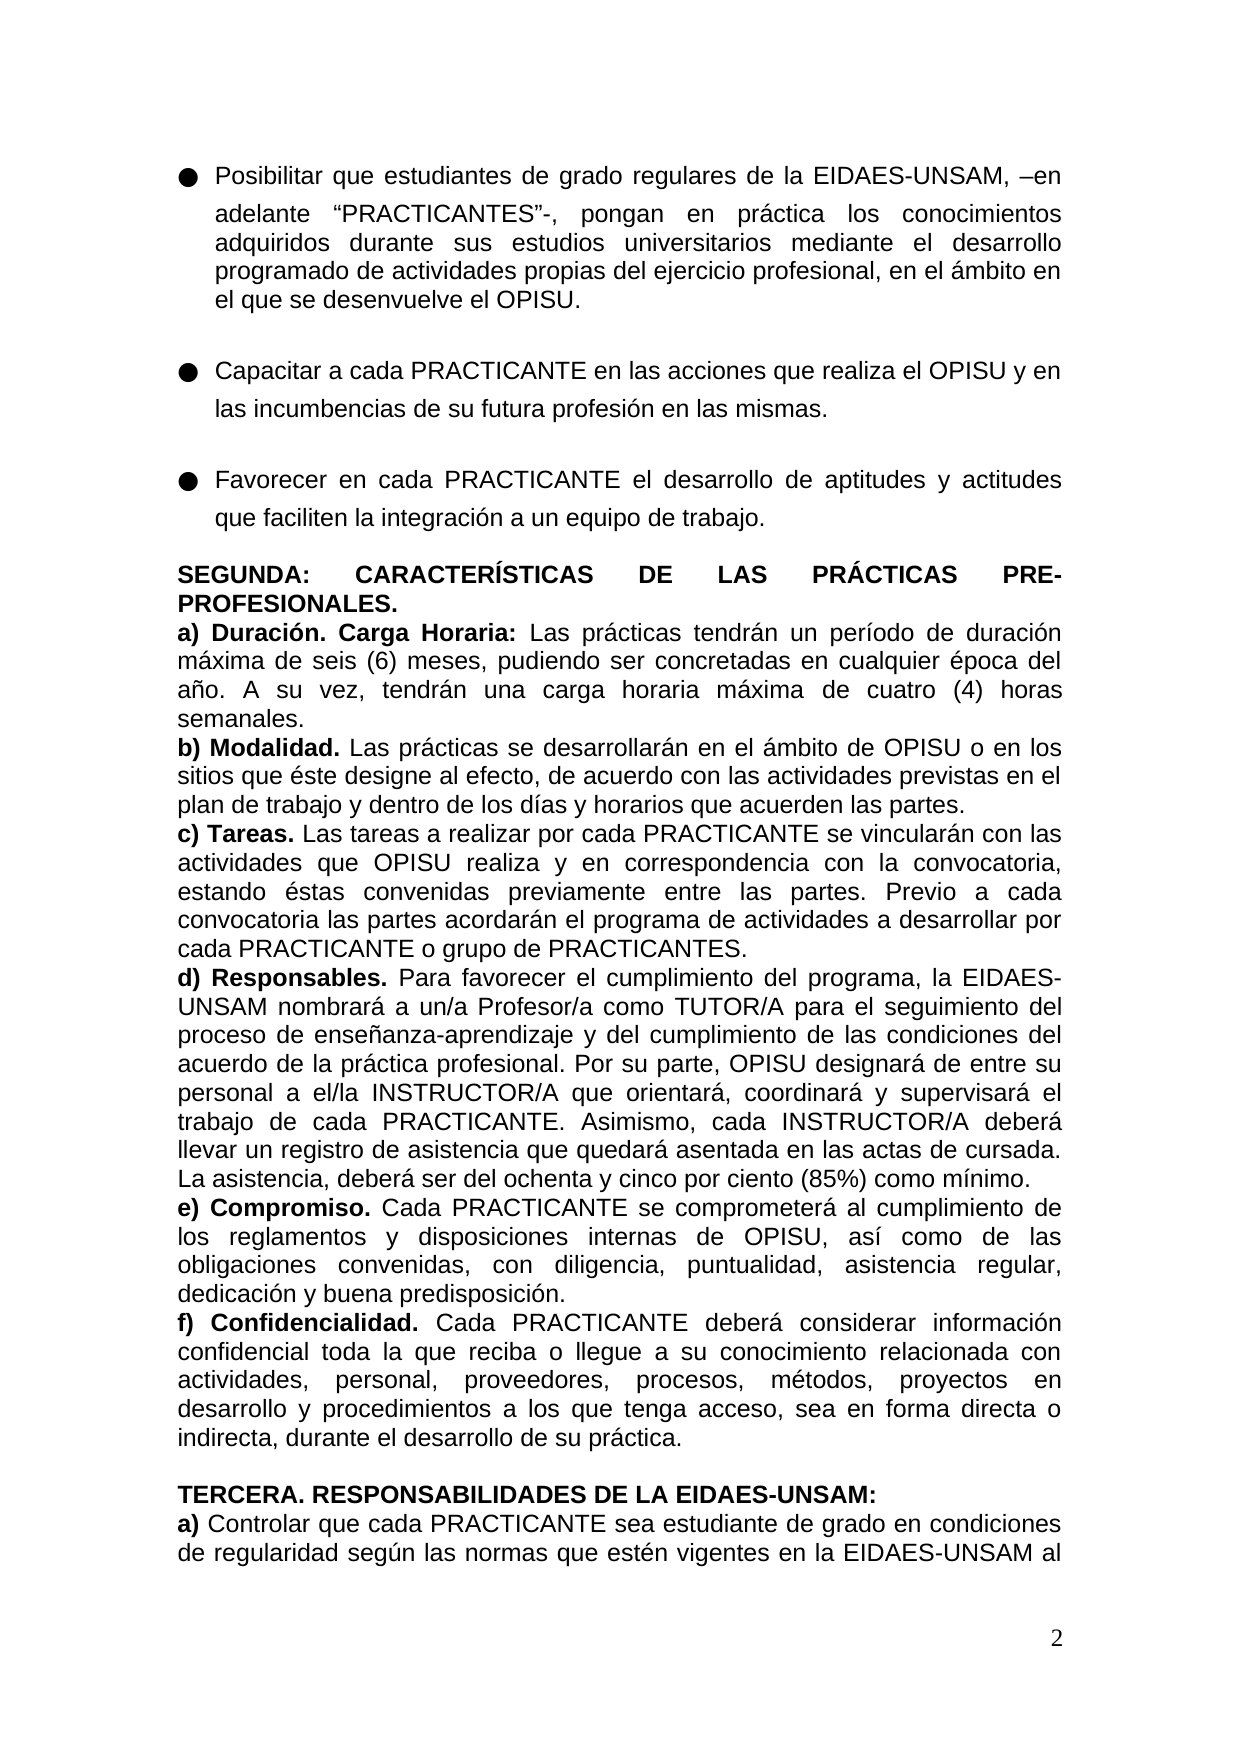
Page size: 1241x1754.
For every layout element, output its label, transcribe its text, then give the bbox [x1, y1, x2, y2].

text TERCERA. RESPONSABILIDADES DE LA EIDAES-UNSAM: [177, 1480, 1063, 1509]
list Favorecer en cada PRACTICANTE el desarrollo de aptitudes y actitudes que faciliten la integración a un equipo de trabajo. [177, 451, 1063, 531]
text f) Confidencialidad. Cada PRACTICANTE deberá considerar información confidencial toda la que reciba o llegue a su conocimiento relacionada con actividades, personal, proveedores, procesos, métodos, proyectos en desarrollo y procedimientos a los que tenga acceso, sea en forma directa o indirecta, durante el desarrollo de su práctica. [177, 1308, 1063, 1452]
text e) Compromiso. Cada PRACTICANTE se comprometerá al cumplimiento de los reglamentos y disposiciones internas de OPISU, así como de las obligaciones convenidas, con diligencia, puntualidad, asistencia regular, dedicación y buena predisposición. [177, 1193, 1063, 1308]
text c) Tareas. Las tareas a realizar por cada PRACTICANTE se vincularán con las actividades que OPISU realiza y en correspondencia con la convocatoria, estando éstas convenidas previamente entre las partes. Previo a cada convocatoria las partes acordarán el programa de actividades a desarrollar por cada PRACTICANTE o grupo de PRACTICANTES. [177, 819, 1063, 963]
text b) Modalidad. Las prácticas se desarrollarán en el ámbito de OPISU o en los sitios que éste designe al efecto, de acuerdo con las actividades previstas en el plan de trabajo y dentro de los días y horarios que acuerden las partes. [177, 733, 1063, 819]
list Capacitar a cada PRACTICANTE en las acciones que realiza el OPISU y en las incumbencias de su futura profesión en las mismas. [177, 343, 1063, 423]
text d) Responsables. Para favorecer el cumplimiento del programa, la EIDAES-UNSAM nombrará a un/a Profesor/a como TUTOR/A para el seguimiento del proceso de enseñanza-aprendizaje y del cumplimiento de las condiciones del acuerdo de la práctica profesional. Por su parte, OPISU designará de entre su personal a el/la INSTRUCTOR/A que orientará, coordinará y supervisará el trabajo de cada PRACTICANTE. Asimismo, cada INSTRUCTOR/A deberá llevar un registro de asistencia que quedará asentada en las actas de cursada. La asistencia, deberá ser del ochenta y cinco por ciento (85%) como mínimo. [177, 963, 1063, 1193]
list Posibilitar que estudiantes de grado regulares de la EIDAES-UNSAM, –en adelante “PRACTICANTES”-, pongan en práctica los conocimientos adquiridos durante sus estudios universitarios mediante el desarrollo programado de actividades propias del ejercicio profesional, en el ámbito en el que se desenvuelve el OPISU. [177, 148, 1063, 314]
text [177, 1509, 1063, 1567]
text SEGUNDA: CARACTERÍSTICAS DE LAS PRÁCTICAS PRE-PROFESIONALES. [177, 560, 1063, 618]
text a) Duración. Carga Horaria: Las prácticas tendrán un período de duración máxima de seis (6) meses, pudiendo ser concretadas en cualquier época del año. A su vez, tendrán una carga horaria máxima de cuatro (4) horas semanales. [177, 618, 1063, 733]
